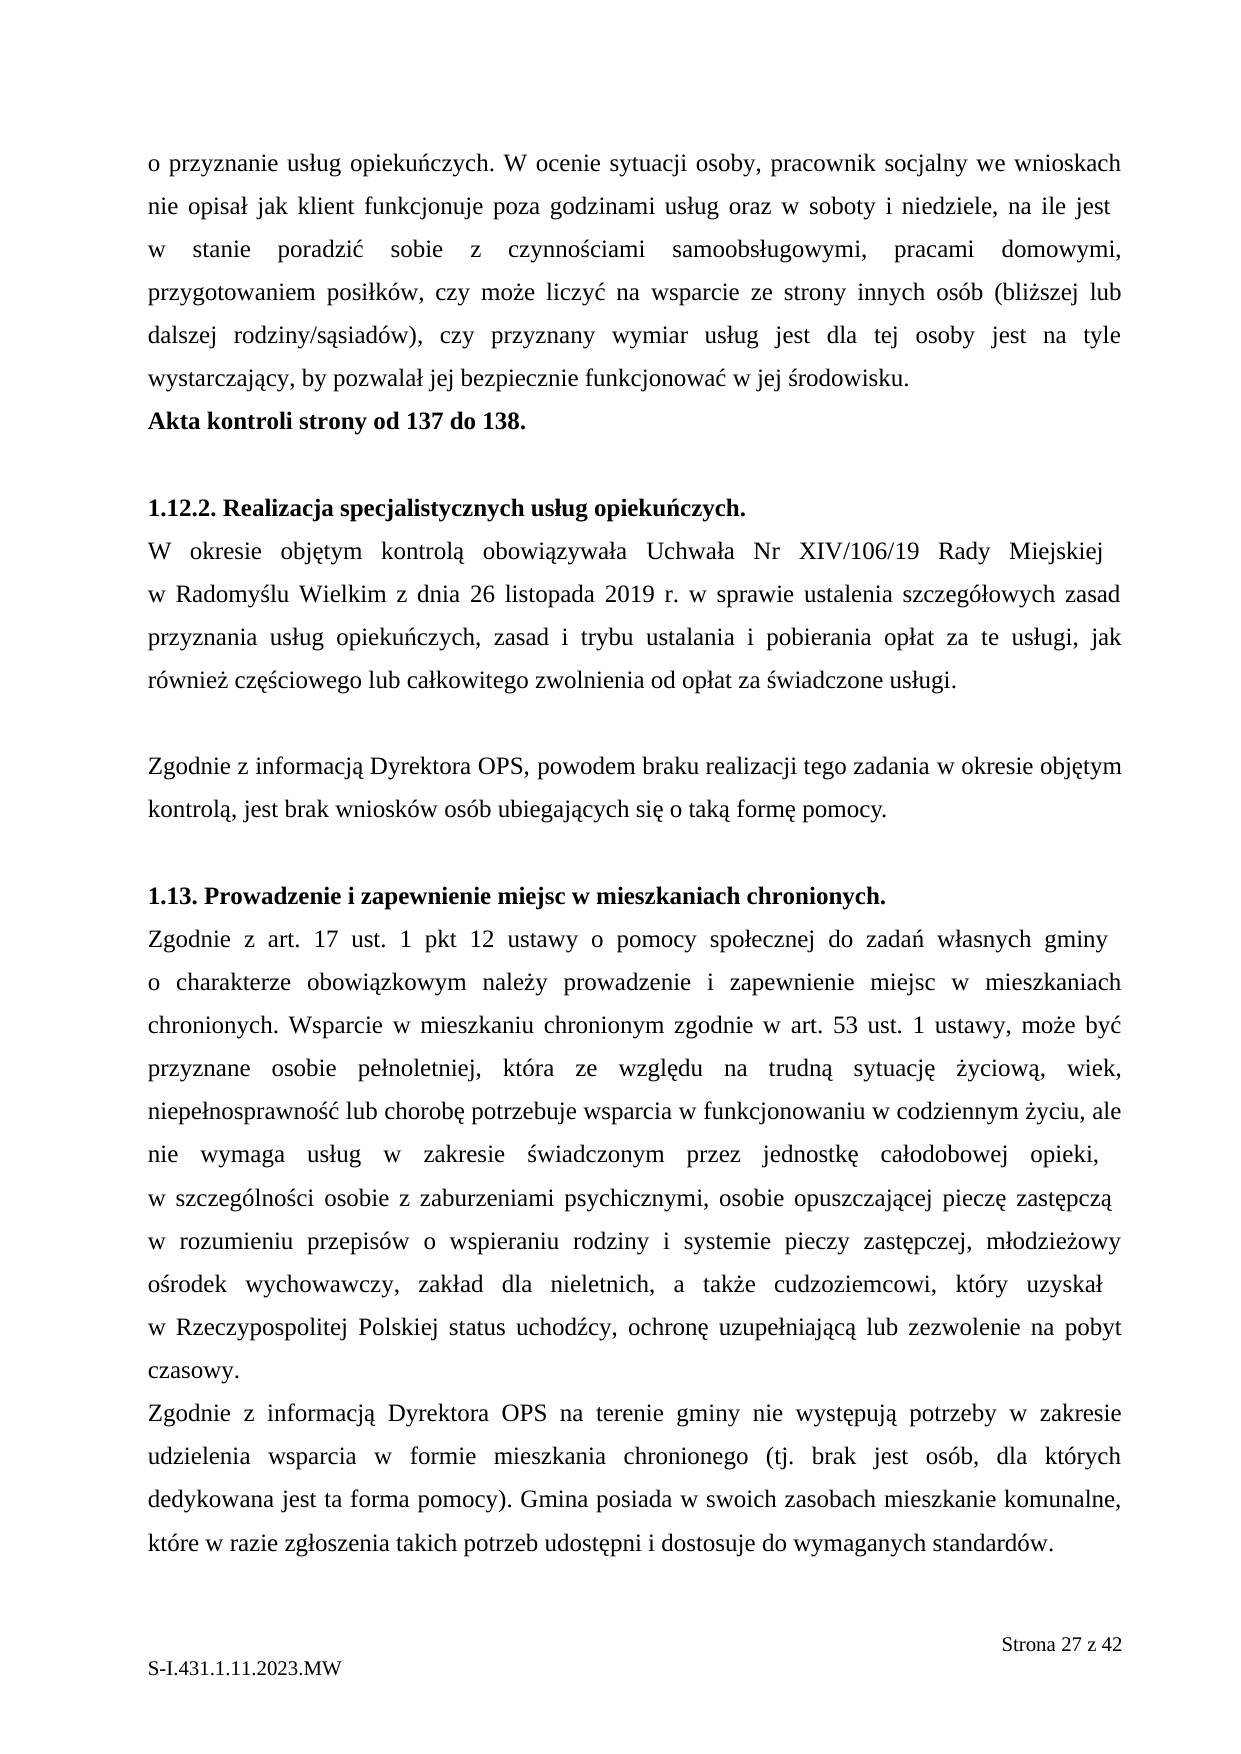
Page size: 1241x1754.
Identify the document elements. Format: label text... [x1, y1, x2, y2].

text W okresie objętym kontrolą obowiązywała Uchwała Nr XIV/106/19 Rady Miejskiej w Radomyślu Wielkim z dnia 26 listopada 2019 r. w sprawie ustalenia szczegółowych zasad przyznania usług opiekuńczych, zasad i trybu ustalania i pobierania opłat za te usługi, jak również częściowego lub całkowitego zwolnienia od opłat za świadczone usługi. [148, 536, 1122, 694]
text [148, 148, 1122, 392]
text Akta kontroli strony od 137 do 138. [148, 406, 1122, 435]
text Zgodnie z art. 17 ust. 1 pkt 12 ustawy o pomocy społecznej do zadań własnych gminy o charakterze obowiązkowym należy prowadzenie i zapewnienie miejsc w mieszkaniach chronionych. Wsparcie w mieszkaniu chronionym zgodnie w art. 53 ust. 1 ustawy, może być przyznane osobie pełnoletniej, która ze względu na trudną sytuację życiową, wiek, niepełnosprawność lub chorobę potrzebuje wsparcia w funkcjonowaniu w codziennym życiu, ale nie wymaga usług w zakresie świadczonym przez jednostkę całodobowej opieki, w szczególności osobie z zaburzeniami psychicznymi, osobie opuszczającej pieczę zastępczą w rozumieniu przepisów o wspieraniu rodziny i systemie pieczy zastępczej, młodzieżowy ośrodek wychowawczy, zakład dla nieletnich, a także cudzoziemcowi, który uzyskał w Rzeczypospolitej Polskiej status uchodźcy, ochronę uzupełniającą lub zezwolenie na pobyt czasowy. [148, 924, 1122, 1384]
text 1.12.2. Realizacja specjalistycznych usług opiekuńczych. [148, 493, 1122, 521]
text Zgodnie z informacją Dyrektora OPS na terenie gminy nie występują potrzeby w zakresie udzielenia wsparcia w formie mieszkania chronionego (tj. brak jest osób, dla których dedykowana jest ta forma pomocy). Gmina posiada w swoich zasobach mieszkanie komunalne, które w razie zgłoszenia takich potrzeb udostępni i dostosuje do wymaganych standardów. [148, 1398, 1122, 1556]
text 1.13. Prowadzenie i zapewnienie miejsc w mieszkaniach chronionych. [148, 881, 1122, 909]
text Zgodnie z informacją Dyrektora OPS, powodem braku realizacji tego zadania w okresie objętym kontrolą, jest brak wniosków osób ubiegających się o taką formę pomocy. [148, 751, 1122, 823]
